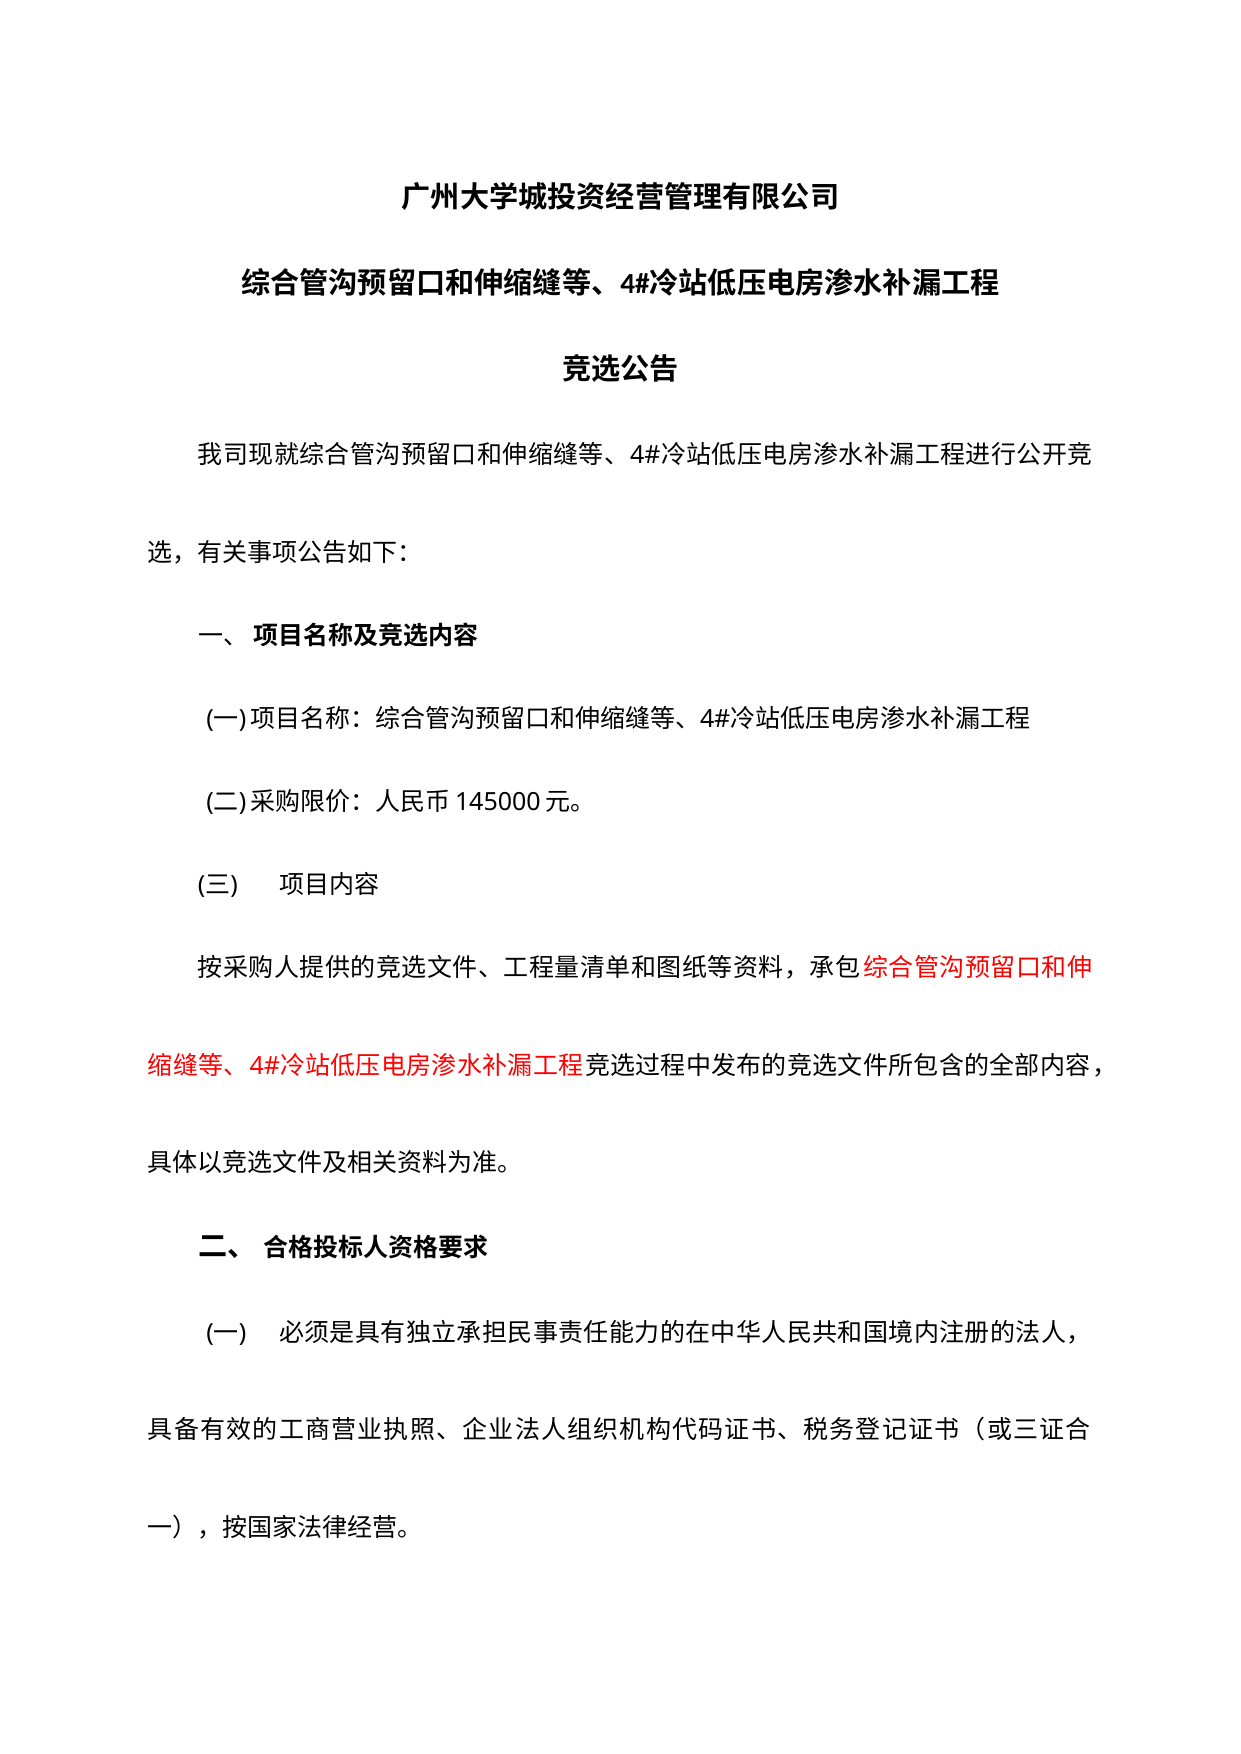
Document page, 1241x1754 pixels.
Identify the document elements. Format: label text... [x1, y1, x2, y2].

text 广州大学城投资经营管理有限公司 [148, 162, 1092, 227]
list 项目名称及竞选内容 [148, 601, 1092, 666]
text 竞选公告 [148, 334, 1092, 399]
text 我司现就综合管沟预留口和伸缩缝等、4#冷站低压电房渗水补漏工程进行公开竞选，有关事项公告如下： [148, 420, 1092, 583]
list 合格投标人资格要求 [148, 1212, 1092, 1277]
list 必须是具有独立承担民事责任能力的在中华人民共和国境内注册的法人，具备有效的工商营业执照、企业法人组织机构代码证书、税务登记证书（或三证合一），按国家法律经营。 [148, 1298, 1092, 1558]
text 综合管沟预留口和伸缩缝等、4#冷站低压电房渗水补漏工程 [148, 248, 1092, 313]
text 按采购人提供的竞选文件、工程量清单和图纸等资料，承包综合管沟预留口和伸缩缝等、4#冷站低压电房渗水补漏工程竞选过程中发布的竞选文件所包含的全部内容，具体以竞选文件及相关资料为准。 [148, 933, 1092, 1193]
list 项目内容 [148, 850, 1092, 915]
list 采购限价：人民币145000元。 [206, 767, 1092, 832]
list 项目名称：综合管沟预留口和伸缩缝等、4#冷站低压电房渗水补漏工程 [206, 684, 1092, 749]
